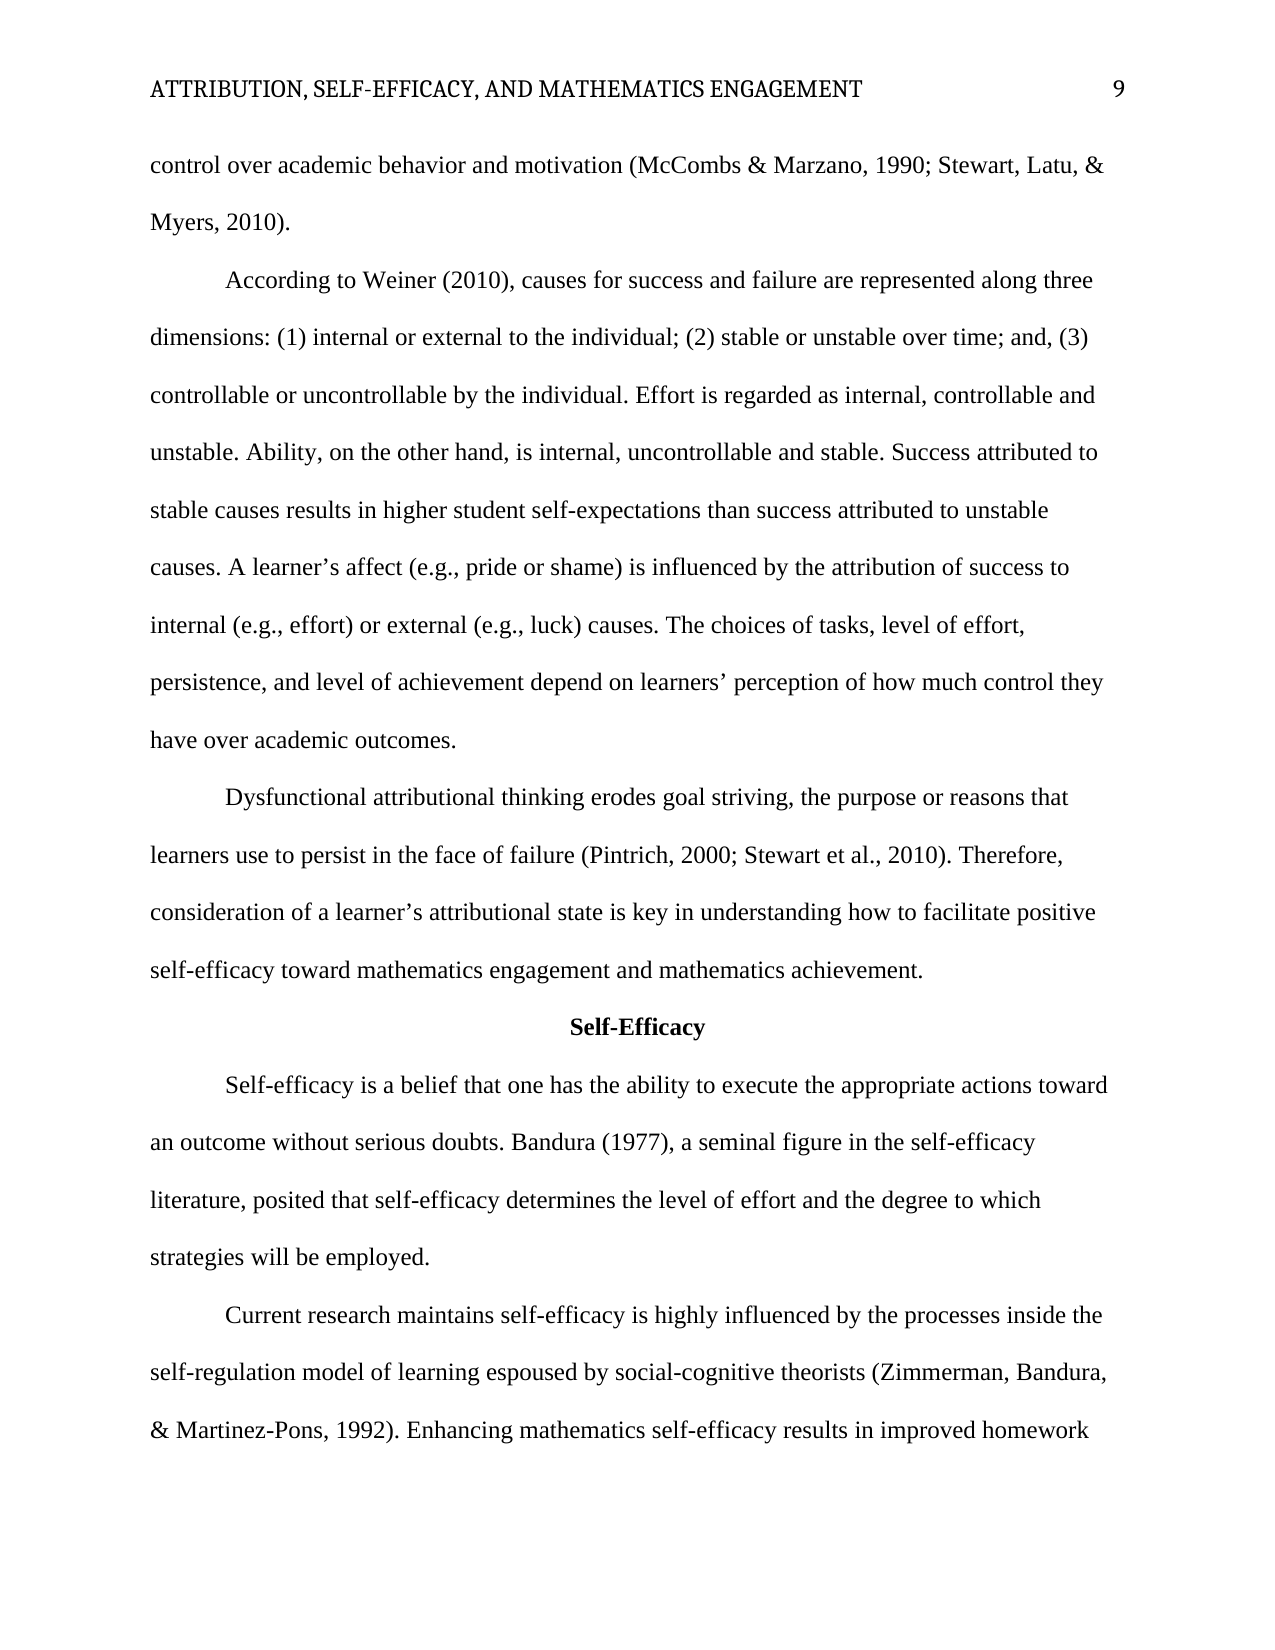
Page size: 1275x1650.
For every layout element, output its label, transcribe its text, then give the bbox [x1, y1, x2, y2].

text According to Weiner (2010), causes for success and failure are represented along three dimensions: (1) internal or external to the individual; (2) stable or unstable over time; and, (3) controllable or uncontrollable by the individual. Effort is regarded as internal, controllable and unstable. Ability, on the other hand, is internal, uncontrollable and stable. Success attributed to stable causes results in higher student self-expectations than success attributed to unstable causes. A learner’s affect (e.g., pride or shame) is influenced by the attribution of success to internal (e.g., effort) or external (e.g., luck) causes. The choices of tasks, level of effort, persistence, and level of achievement depend on learners’ perception of how much control they have over academic outcomes. [150, 265, 1125, 754]
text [150, 150, 1125, 236]
text Dysfunctional attributional thinking erodes goal striving, the purpose or reasons that learners use to persist in the face of failure (Pintrich, 2000; Stewart et al., 2010). Therefore, consideration of a learner’s attributional state is key in understanding how to facilitate positive self-efficacy toward mathematics engagement and mathematics achievement. [150, 782, 1125, 984]
text Self-efficacy is a belief that one has the ability to execute the appropriate actions toward an outcome without serious doubts. Bandura (1977), a seminal figure in the self-efficacy literature, posited that self-efficacy determines the level of effort and the degree to which strategies will be employed. [150, 1070, 1125, 1271]
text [150, 1300, 1125, 1444]
text Self-Efficacy [150, 1012, 1125, 1041]
